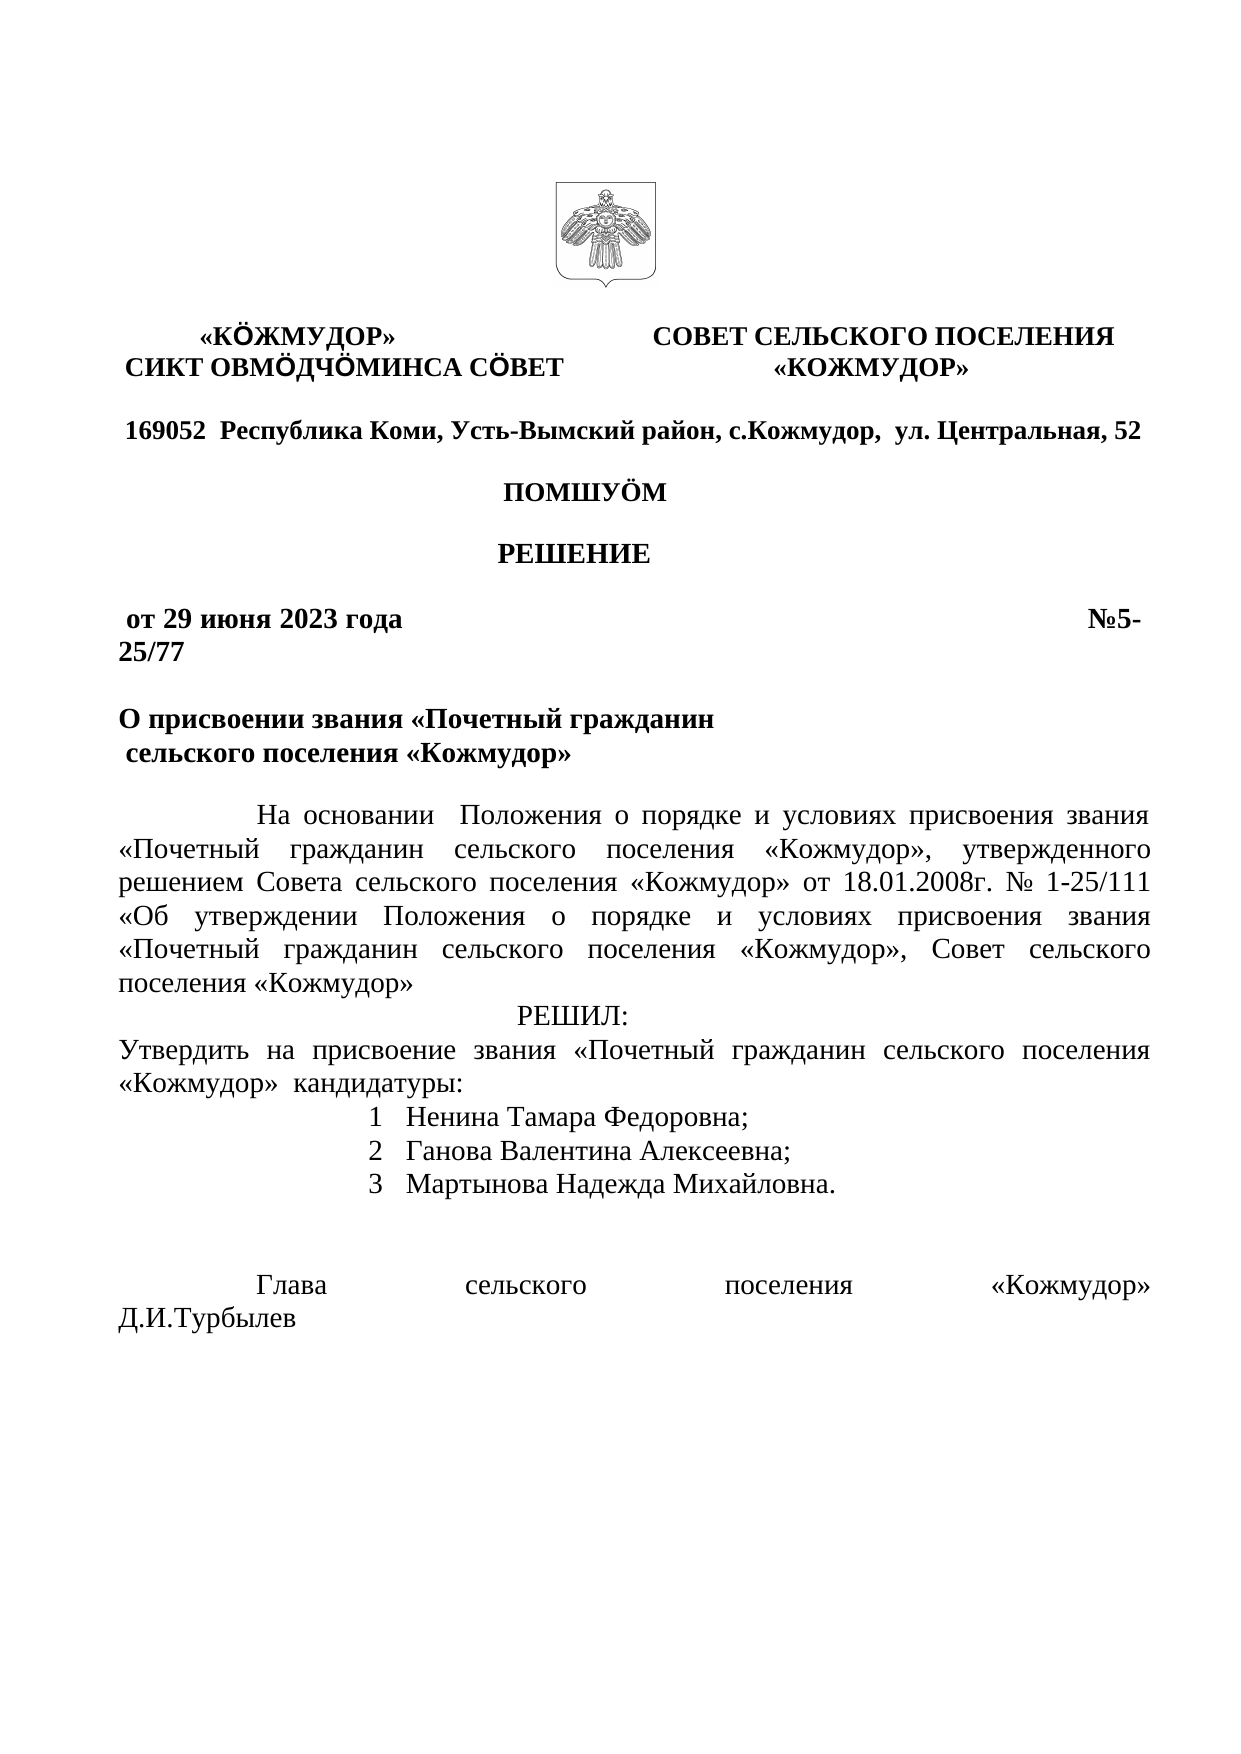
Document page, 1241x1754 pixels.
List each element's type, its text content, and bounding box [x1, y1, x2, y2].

text О присвоении звания «Почетный гражданин [118, 701, 1152, 735]
text Утвердить на присвоение звания «Почетный гражданин сельского поселения «Кожмудор» кандидатуры: [118, 1032, 1152, 1099]
text сельского поселения «Кожмудор» [118, 735, 1152, 768]
text «КÖЖМУДОР» СОВЕТ СЕЛЬСКОГО ПОСЕЛЕНИЯ [118, 320, 1240, 351]
list Ганова Валентина Алексеевна; [368, 1133, 1152, 1166]
list Ненина Тамара Федоровна; [368, 1099, 1152, 1133]
text от 29 июня 2023 года №5-25/77 [118, 601, 1152, 668]
text На основании Положения о порядке и условиях присвоения звания «Почетный гражданин сельского поселения «Кожмудор», утвержденного решением Совета сельского поселения «Кожмудор» от 18.01.2008г. № 1-25/111 «Об утверждении Положения о порядке и условиях присвоения звания «Почетный гражданин сельского поселения «Кожмудор», Совет сельского поселения «Кожмудор» [118, 797, 1152, 998]
text ПОМШУÖМ [118, 476, 1077, 507]
text РЕШИЛ: [118, 998, 1152, 1032]
text СИКТ ОВМÖДЧÖМИНСА СÖВЕТ «КОЖМУДОР» [118, 351, 1152, 383]
text 169052 Республика Коми, Усть-Вымский район, с.Кожмудор, ул. Центральная, 52 [118, 414, 1152, 445]
text Глава сельского поселения «Кожмудор» Д.И.Турбылев [118, 1267, 1152, 1334]
list Мартынова Надежда Михайловна. [368, 1166, 1152, 1200]
text РЕШЕНИЕ [118, 536, 1152, 569]
